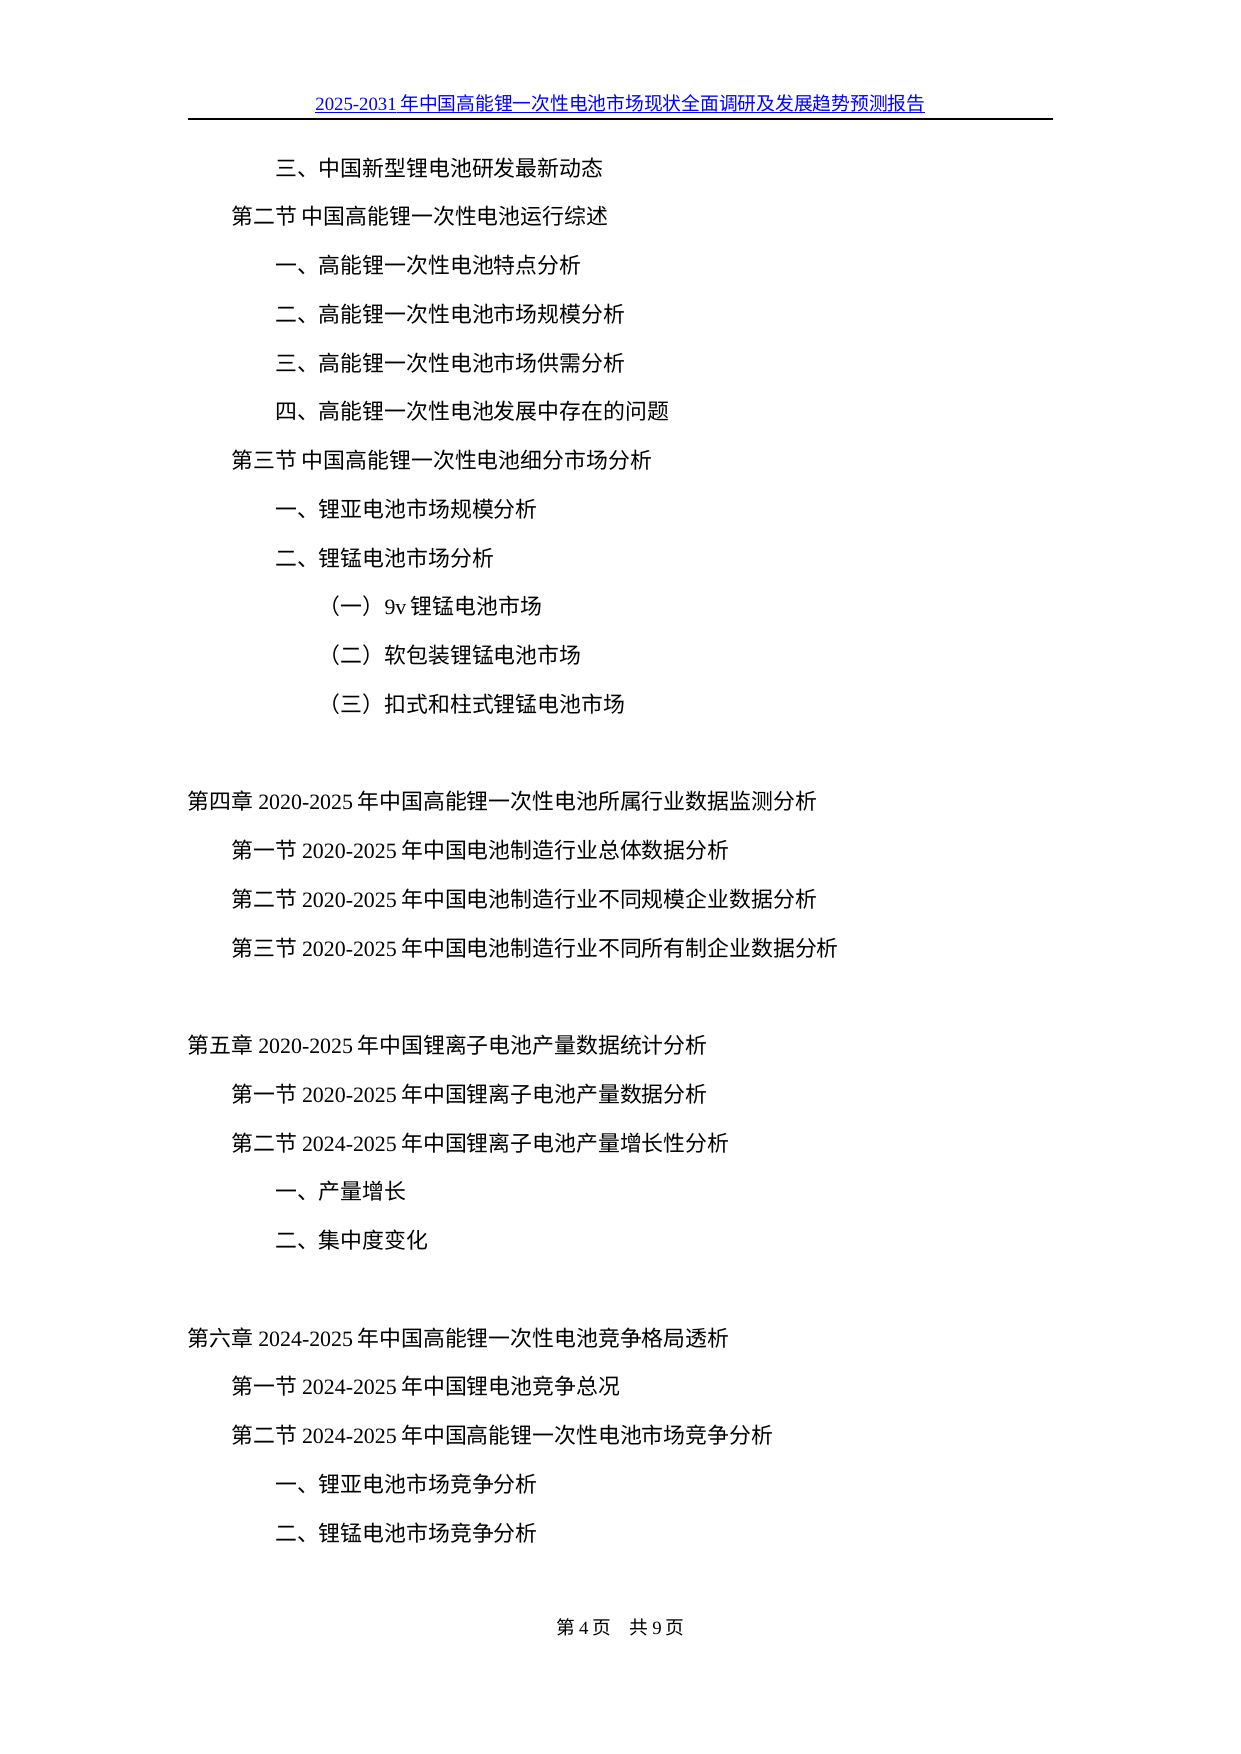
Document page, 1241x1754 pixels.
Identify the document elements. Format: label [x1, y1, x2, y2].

text [187, 150, 1053, 1548]
